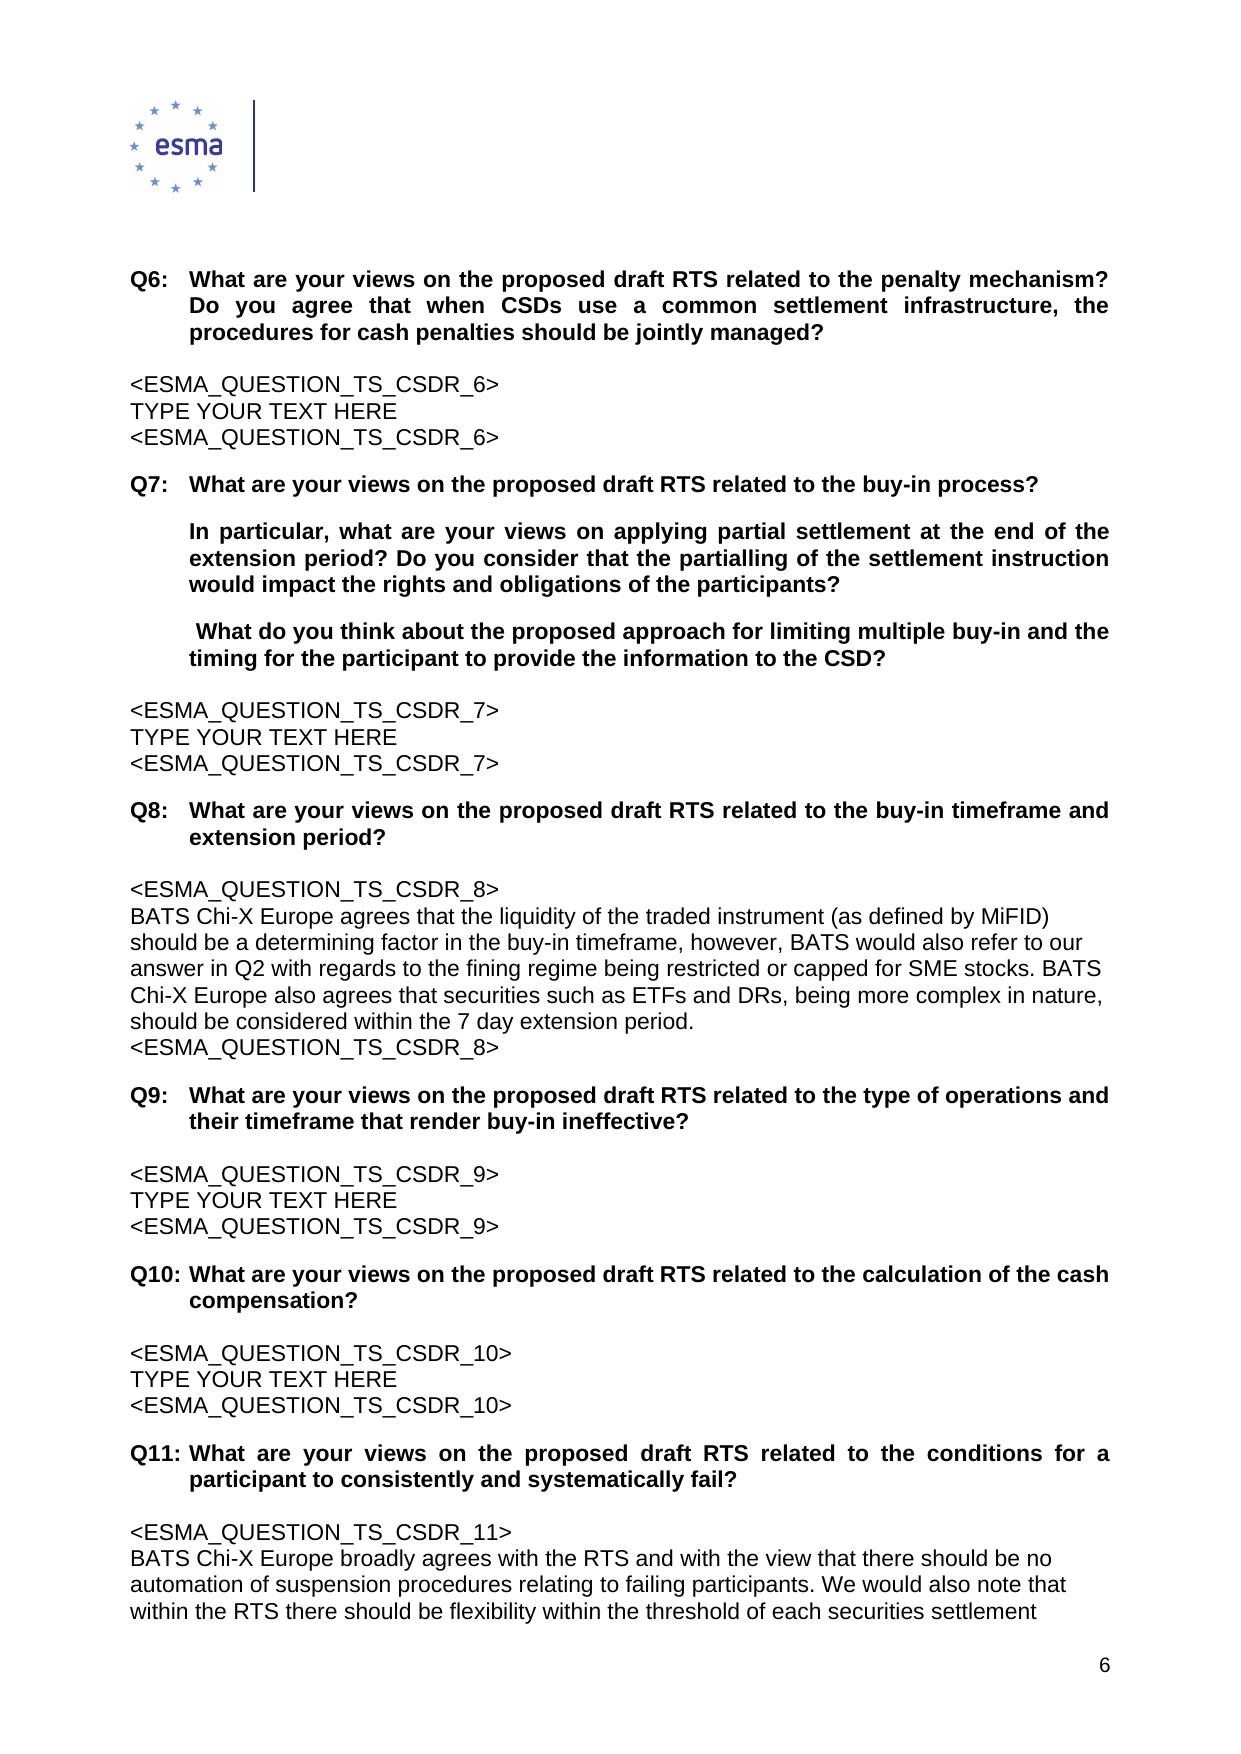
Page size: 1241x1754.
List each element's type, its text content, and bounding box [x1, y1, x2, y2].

subtitle What do you think about the proposed approach for limiting multiple buy-in and the timing for the participant to provide the information to the CSD? [189, 618, 1110, 671]
text <ESMA_QUESTION_TS_CSDR_7> [130, 750, 1110, 776]
subtitle What are your views on the proposed draft RTS related to the calculation of the cash compensation? [130, 1261, 1110, 1313]
subtitle What are your views on the proposed draft RTS related to the type of operations and their timeframe that render buy-in ineffective? [130, 1082, 1110, 1134]
text <ESMA_QUESTION_TS_CSDR_11> [130, 1518, 1110, 1545]
subtitle What are your views on the proposed draft RTS related to the penalty mechanism? Do you agree that when CSDs use a common settlement infrastructure, the procedures for cash penalties should be jointly managed? [130, 266, 1110, 345]
subtitle What are your views on the proposed draft RTS related to the conditions for a participant to consistently and systematically fail? [130, 1439, 1110, 1492]
text <ESMA_QUESTION_TS_CSDR_6> [130, 424, 1110, 450]
text <ESMA_QUESTION_TS_CSDR_10> [130, 1392, 1110, 1419]
text <ESMA_QUESTION_TS_CSDR_8> [130, 876, 1110, 903]
text TYPE YOUR TEXT HERE [130, 398, 1110, 424]
subtitle What are your views on the proposed draft RTS related to the buy-in timeframe and extension period? [130, 797, 1110, 850]
text <ESMA_QUESTION_TS_CSDR_10> [130, 1339, 1110, 1366]
text <ESMA_QUESTION_TS_CSDR_9> [130, 1213, 1110, 1240]
subtitle In particular, what are your views on applying partial settlement at the end of the extension period? Do you consider that the partialling of the settlement instruction would impact the rights and obligations of the participants? [189, 518, 1110, 597]
picture [129, 100, 223, 193]
text TYPE YOUR TEXT HERE [130, 1366, 1110, 1392]
text <ESMA_QUESTION_TS_CSDR_8> [130, 1034, 1110, 1061]
text <ESMA_QUESTION_TS_CSDR_7> [130, 697, 1110, 724]
text <ESMA_QUESTION_TS_CSDR_9> [130, 1161, 1110, 1187]
text TYPE YOUR TEXT HERE [130, 724, 1110, 750]
text <ESMA_QUESTION_TS_CSDR_6> [130, 371, 1110, 398]
text BATS Chi-X Europe agrees that the liquidity of the traded instrument (as defined by MiFID) should be a determining factor in the buy-in timeframe, however, BATS would also refer to our answer in Q2 with regards to the fining regime being restricted or capped for SME stocks. BATS Chi-X Europe also agrees that securities such as ETFs and DRs, being more complex in nature, should be considered within the 7 day extension period. [130, 903, 1110, 1034]
text TYPE YOUR TEXT HERE [130, 1187, 1110, 1213]
subtitle What are your views on the proposed draft RTS related to the buy-in process? [130, 471, 1110, 497]
